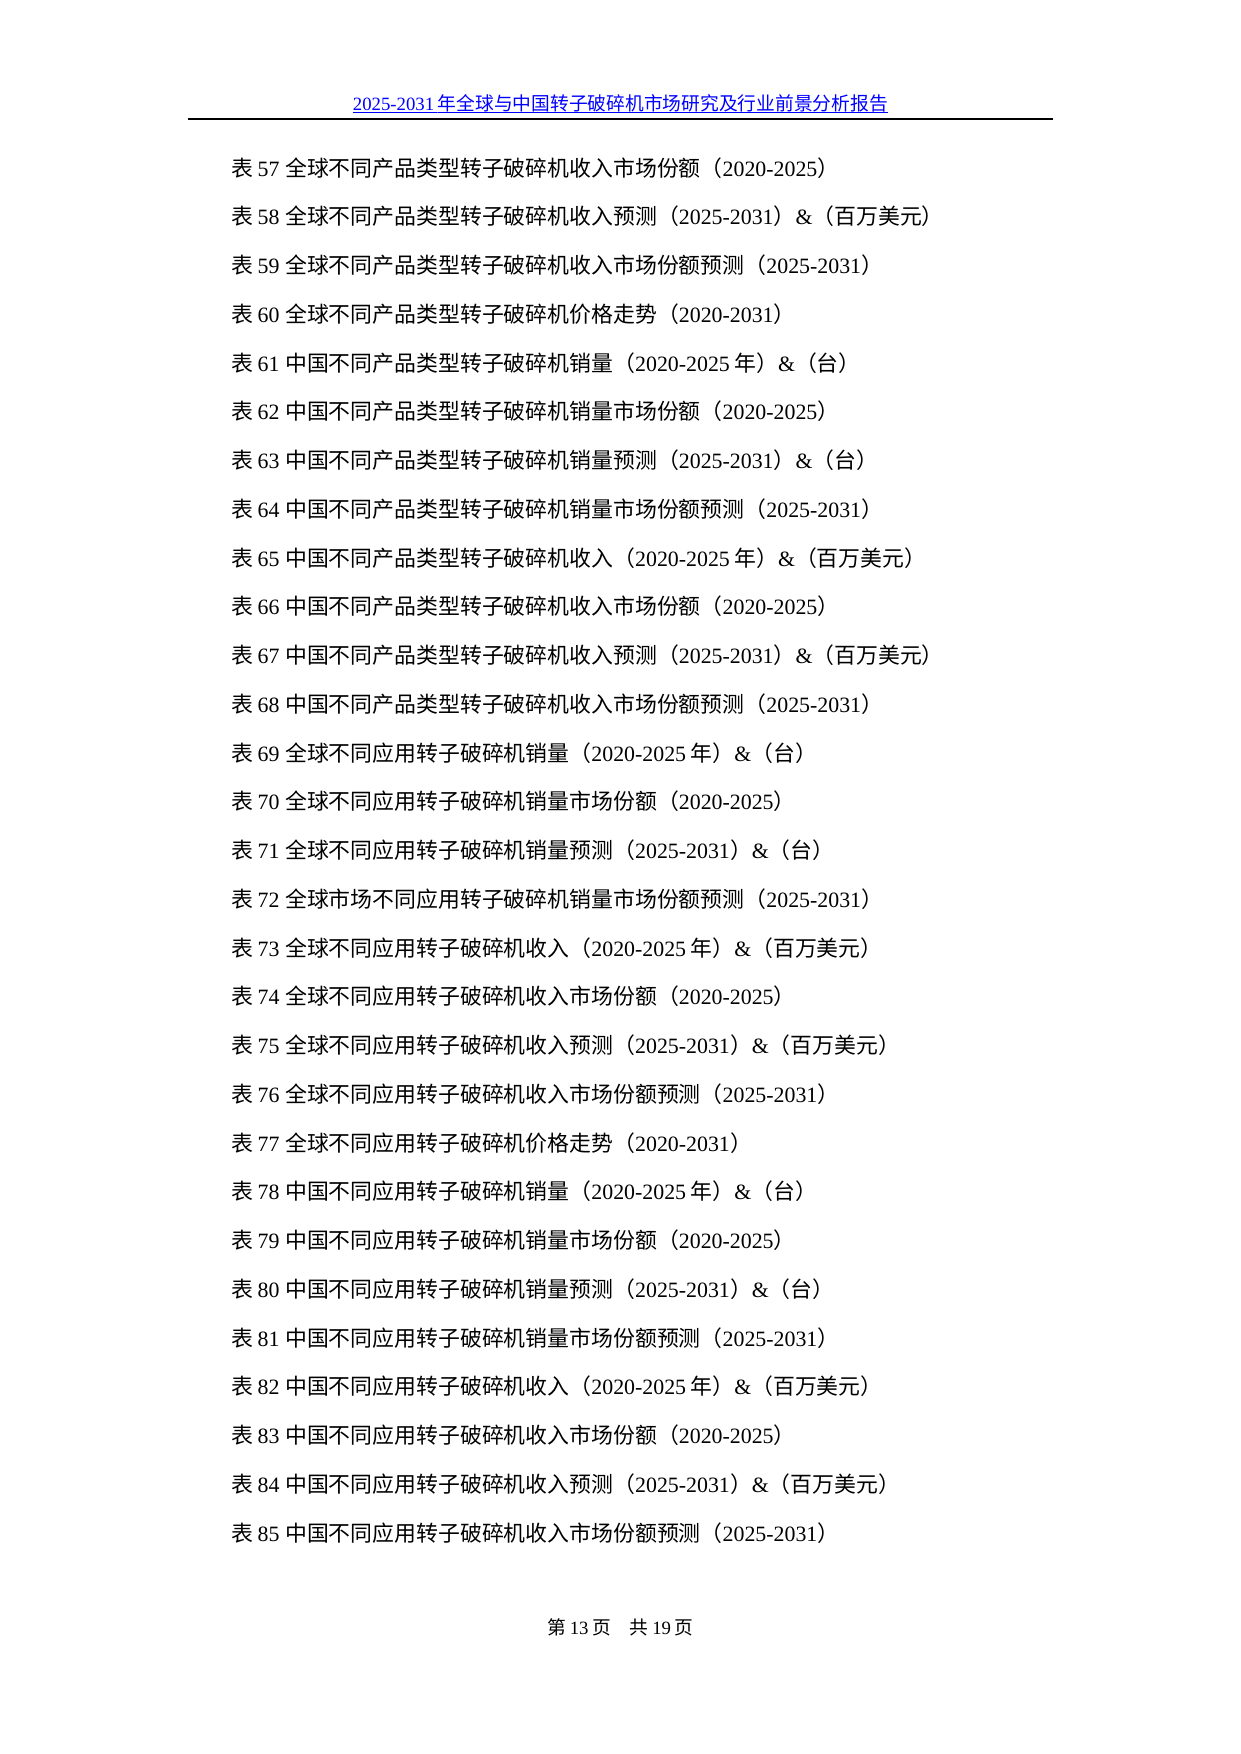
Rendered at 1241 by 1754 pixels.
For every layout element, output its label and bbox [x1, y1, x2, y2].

text [187, 150, 1053, 1548]
